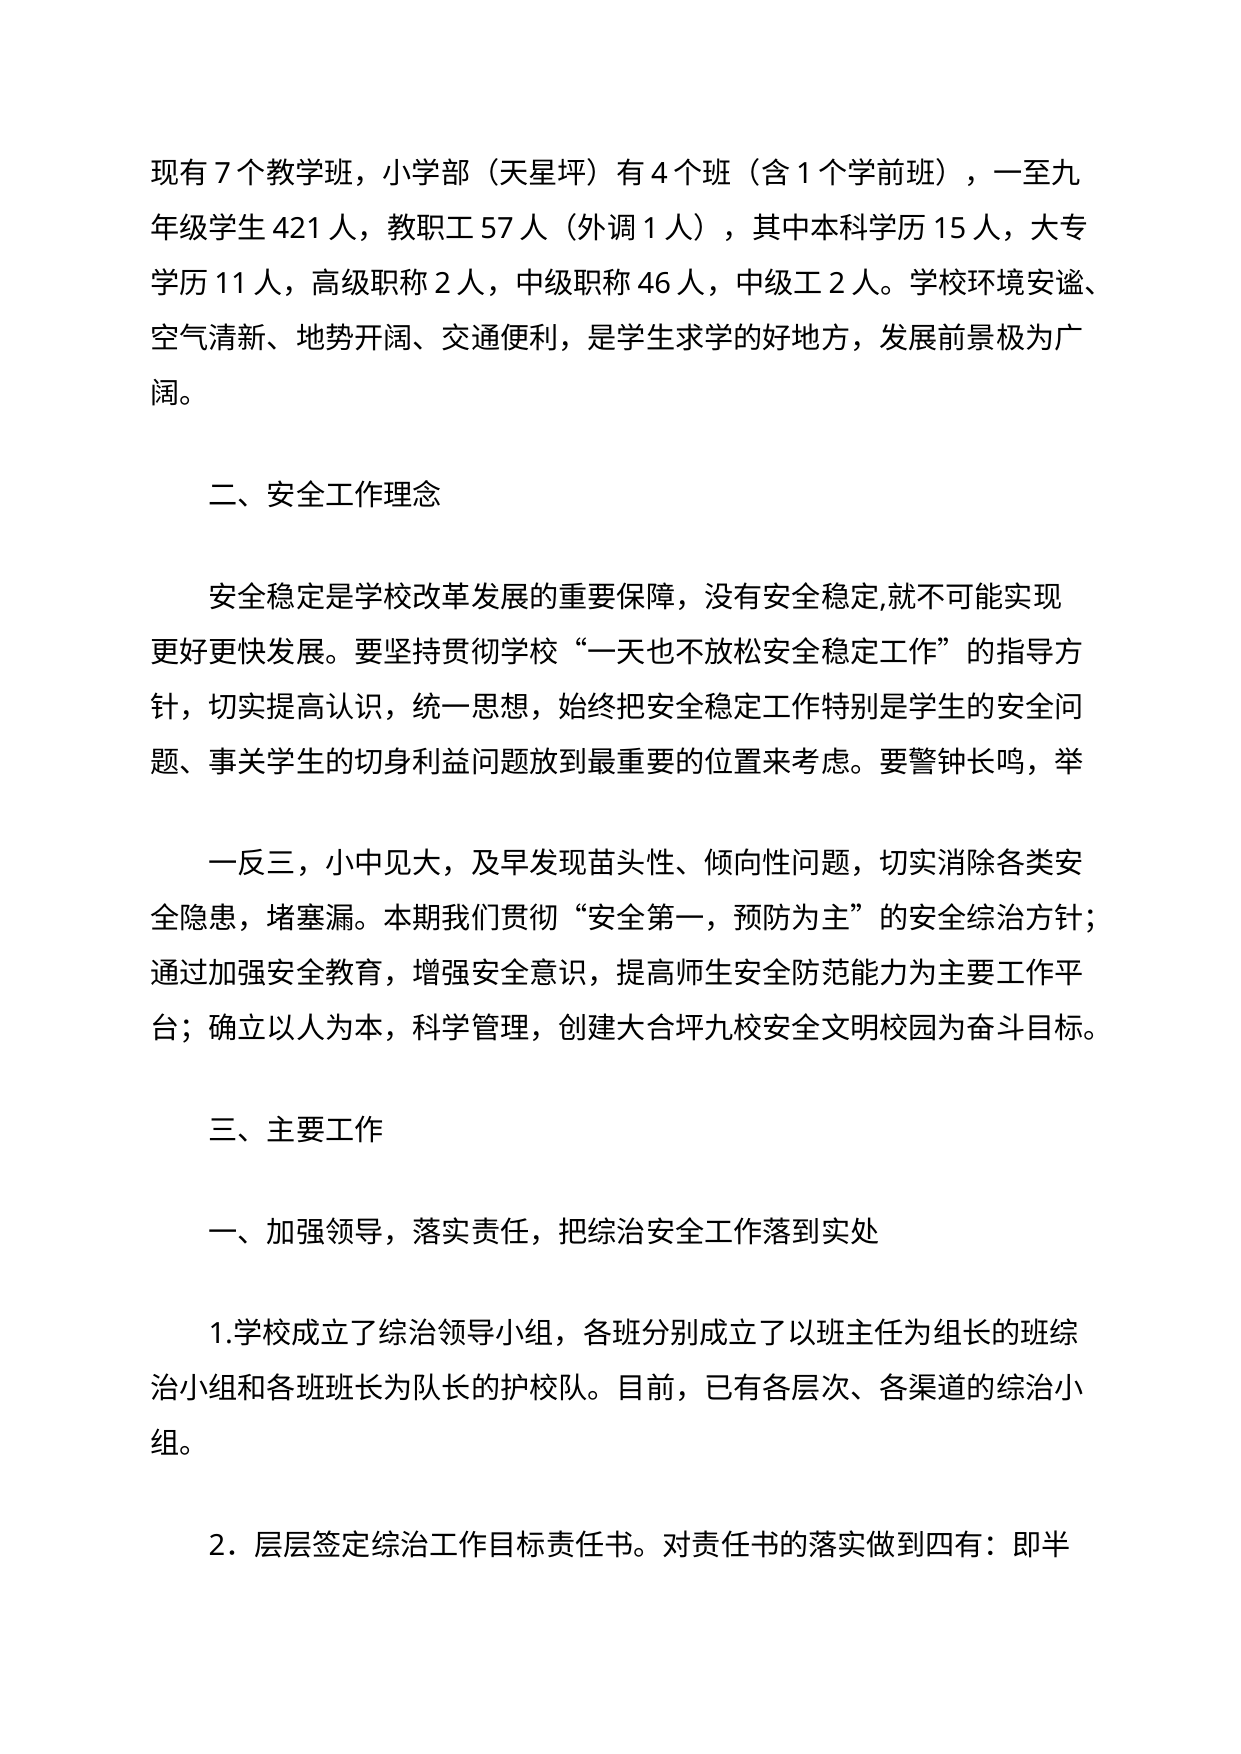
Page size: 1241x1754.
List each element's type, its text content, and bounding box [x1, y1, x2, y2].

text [150, 150, 1090, 412]
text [150, 1522, 1090, 1564]
text 一反三，小中见大，及早发现苗头性、倾向性问题，切实消除各类安全隐患，堵塞漏。本期我们贯彻“安全第一，预防为主”的安全综治方针；通过加强安全教育，增强安全意识，提高师生安全防范能力为主要工作平台；确立以人为本，科学管理，创建大合坪九校安全文明校园为奋斗目标。 [150, 840, 1090, 1047]
text 一、加强领导，落实责任，把综治安全工作落到实处 [150, 1208, 1090, 1251]
text 安全稳定是学校改革发展的重要保障，没有安全稳定,就不可能实现更好更快发展。要坚持贯彻学校“一天也不放松安全稳定工作”的指导方针，切实提高认识，统一思想，始终把安全稳定工作特别是学生的安全问题、事关学生的切身利益问题放到最重要的位置来考虑。要警钟长鸣，举 [150, 573, 1090, 781]
text 三、主要工作 [150, 1106, 1090, 1149]
text 1.学校成立了综治领导小组，各班分别成立了以班主任为组长的班综治小组和各班班长为队长的护校队。目前，已有各层次、各渠道的综治小组。 [150, 1310, 1090, 1462]
text 二、安全工作理念 [150, 472, 1090, 514]
